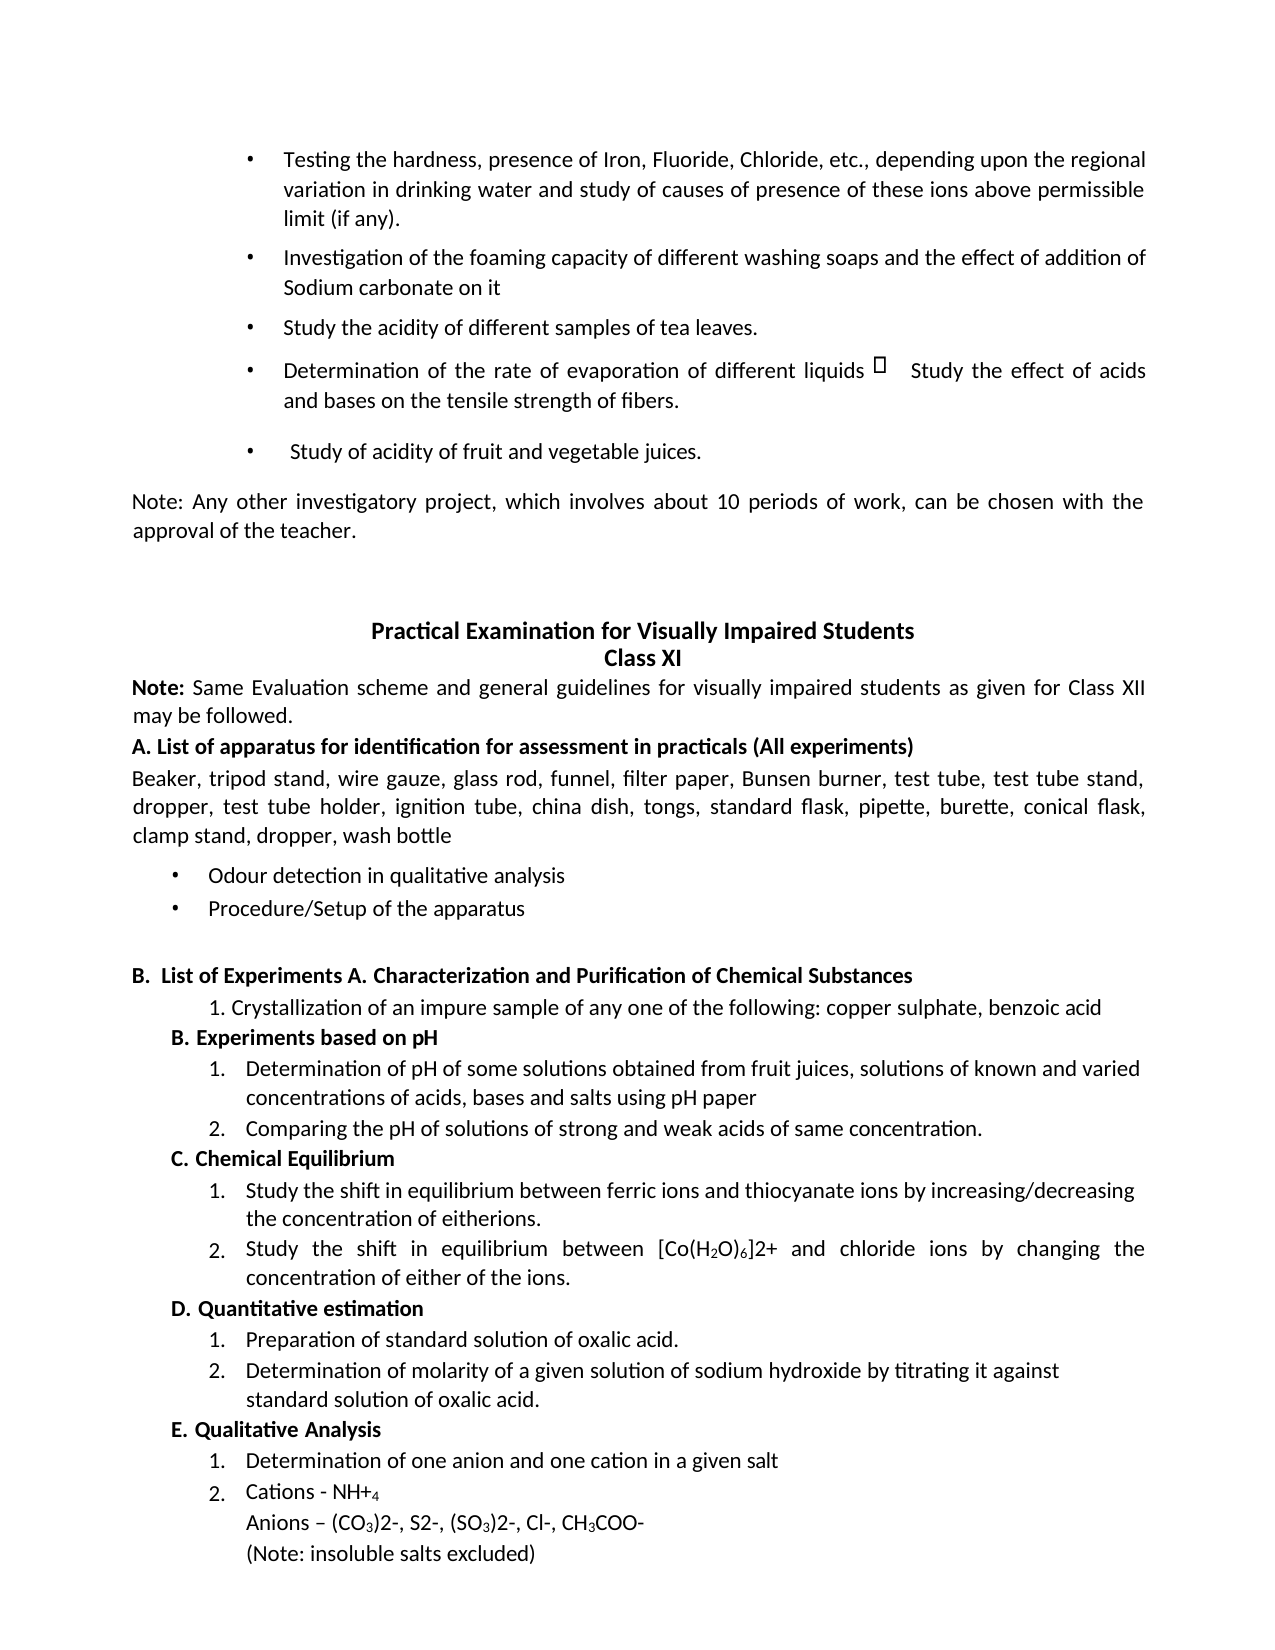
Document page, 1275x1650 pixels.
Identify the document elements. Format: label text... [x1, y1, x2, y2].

subtitle Practical Examination for Visually Impaired Students Class XI [371, 618, 960, 673]
subtitle Qualitative Analysis [171, 1415, 1164, 1443]
text (Note: insoluble salts excluded) [246, 1539, 1164, 1567]
subtitle List of apparatus for identification for assessment in practicals (All experiments) [132, 732, 1164, 760]
subtitle Chemical Equilibrium [171, 1144, 1164, 1172]
picture [872, 347, 903, 379]
list Determination of molarity of a given solution of sodium hydroxide by titrating it against standard solution of oxalic acid. [208, 1356, 1146, 1413]
subtitle Experiments based on pH [171, 1023, 1164, 1051]
list Study the acidity of different samples of tea leaves. [246, 311, 1164, 342]
list Testing the hardness, presence of Iron, Fluoride, Chloride, etc., depending upon the regional variation in drinking water and study of causes of presence of these ions above permissible limit (if any). [246, 143, 1146, 232]
subtitle List of Experiments A. Characterization and Purification of Chemical Substances [132, 961, 1164, 989]
list Comparing the pH of solutions of strong and weak acids of same concentration. [208, 1114, 1164, 1142]
list Preparation of standard solution of oxalic acid. [208, 1325, 1164, 1353]
list Study of acidity of fruit and vegetable juices. [246, 435, 1164, 466]
list Odour detection in qualitative analysis [171, 859, 1164, 890]
text Note: Same Evaluation scheme and general guidelines for visually impaired students as given for Class XII may be followed. [132, 673, 1146, 729]
text Anions – (CO3)2-, S2-, (SO3)2-, Cl-, CH3COO- [246, 1508, 1164, 1538]
text 1. Crystallization of an impure sample of any one of the following: copper sulphate, benzoic acid [208, 993, 1164, 1021]
list Investigation of the foaming capacity of different washing soaps and the effect of addition of Sodium carbonate on it [246, 241, 1147, 301]
list Procedure/Setup of the apparatus [171, 892, 1164, 923]
text Note: Any other investigatory project, which involves about 10 periods of work, can be chosen with the approval of the teacher. [132, 487, 1146, 544]
list Determination of one anion and one cation in a given salt [208, 1446, 1164, 1474]
list Study the shift in equilibrium between ferric ions and thiocyanate ions by increasing/decreasing the concentration of eitherions. [208, 1176, 1146, 1233]
text Beaker, tripod stand, wire gauze, glass rod, funnel, filter paper, Bunsen burner, test tube, test tube stand, dropper, test tube holder, ignition tube, china dish, tongs, standard flask, pipette, burette, conical flask, clamp stand, dropper, wash bottle [132, 764, 1147, 849]
list Study the shift in equilibrium between [Co(H2O)6]2+ and chloride ions by changing the concentration of either of the ions. [208, 1235, 1147, 1291]
subtitle Quantitative estimation [171, 1294, 1164, 1322]
list Determination of pH of some solutions obtained from fruit juices, solutions of known and varied concentrations of acids, bases and salts using pH paper [208, 1054, 1146, 1111]
list Determination of the rate of evaporation of different liquids Study the effect of acids and bases on the tensile strength of fibers. [246, 348, 1147, 414]
list Cations - NH+4 [208, 1477, 1164, 1507]
